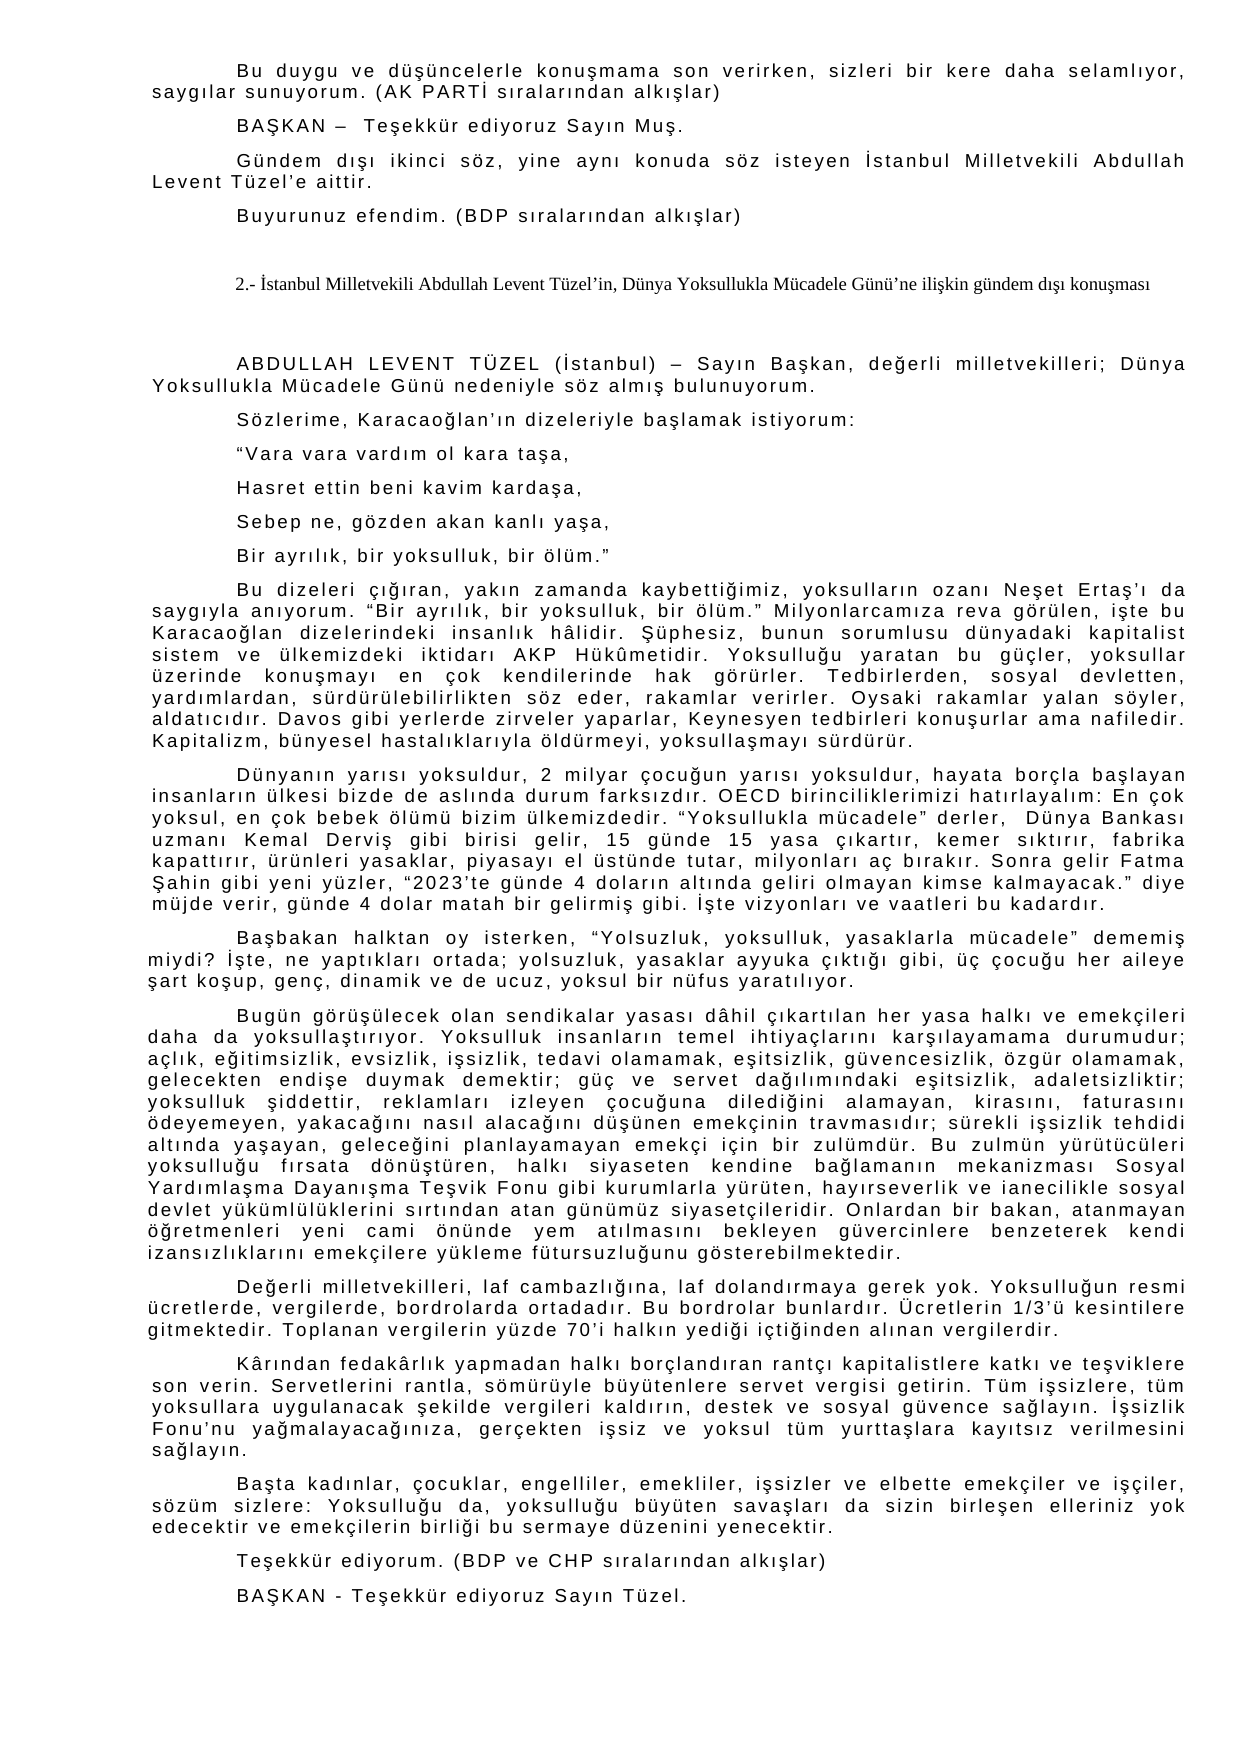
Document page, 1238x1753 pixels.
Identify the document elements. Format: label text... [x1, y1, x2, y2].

text ABDULLAH LEVENT TÜZEL (İstanbul) – Sayın Başkan, değerli milletvekilleri; Dünya Yoksullukla Mücadele Günü nedeniyle söz almış bulunuyorum. [152, 353, 1186, 396]
text Kârından fedakârlık yapmadan halkı borçlandıran rantçı kapitalistlere katkı ve teşviklere son verin. Servetlerini rantla, sömürüyle büyütenlere servet vergisi getirin. Tüm işsizlere, tüm yoksullara uygulanacak şekilde vergileri kaldırın, destek ve sosyal güvence sağlayın. İşsizlik Fonu’nu yağmalayacağınıza, gerçekten işsiz ve yoksul tüm yurttaşlara kayıtsız verilmesini sağlayın. [152, 1353, 1186, 1461]
text Bu dizeleri çığıran, yakın zamanda kaybettiğimiz, yoksulların ozanı Neşet Ertaş’ı da saygıyla anıyorum. “Bir ayrılık, bir yoksulluk, bir ölüm.” Milyonlarcamıza reva görülen, işte bu Karacaoğlan dizelerindeki insanlık hâlidir. Şüphesiz, bunun sorumlusu dünyadaki kapitalist sistem ve ülkemizdeki iktidarı AKP Hükûmetidir. Yoksulluğu yaratan bu güçler, yoksullar üzerinde konuşmayı en çok kendilerinde hak görürler. Tedbirlerden, sosyal devletten, yardımlardan, sürdürülebilirlikten söz eder, rakamlar verirler. Oysaki rakamlar yalan söyler, aldatıcıdır. Davos gibi yerlerde zirveler yaparlar, Keynesyen tedbirleri konuşurlar ama nafiledir. Kapitalizm, bünyesel hastalıklarıyla öldürmeyi, yoksullaşmayı sürdürür. [152, 579, 1186, 751]
text Bugün görüşülecek olan sendikalar yasası dâhil çıkartılan her yasa halkı ve emekçileri daha da yoksullaştırıyor. Yoksulluk insanların temel ihtiyaçlarını karşılayamama durumudur; açlık, eğitimsizlik, evsizlik, işsizlik, tedavi olamamak, eşitsizlik, güvencesizlik, özgür olamamak, gelecekten endişe duymak demektir; güç ve servet dağılımındaki eşitsizlik, adaletsizliktir; yoksulluk şiddettir, reklamları izleyen çocuğuna dilediğini alamayan, kirasını, faturasını ödeyemeyen, yakacağını nasıl alacağını düşünen emekçinin travmasıdır; sürekli işsizlik tehdidi altında yaşayan, geleceğini planlayamayan emekçi için bir zulümdür. Bu zulmün yürütücüleri yoksulluğu fırsata dönüştüren, halkı siyaseten kendine bağlamanın mekanizması Sosyal Yardımlaşma Dayanışma Teşvik Fonu gibi kurumlarla yürüten, hayırseverlik ve ianecilikle sosyal devlet yükümlülüklerini sırtından atan günümüz siyasetçileridir. Onlardan bir bakan, atanmayan öğretmenleri yeni cami önünde yem atılmasını bekleyen güvercinlere benzeterek kendi izansızlıklarını emekçilere yükleme fütursuzluğunu gösterebilmektedir. [148, 1004, 1186, 1263]
text Hasret ettin beni kavim kardaşa, [152, 477, 1186, 498]
text Bir ayrılık, bir yoksulluk, bir ölüm.” [152, 545, 1186, 566]
text BAŞKAN - Teşekkür ediyoruz Sayın Tüzel. [152, 1584, 1186, 1606]
text Bu duygu ve düşüncelerle konuşmama son verirken, sizleri bir kere daha selamlıyor, saygılar sunuyorum. (AK PARTİ sıralarından alkışlar) [152, 60, 1186, 103]
text Başbakan halktan oy isterken, “Yolsuzluk, yoksulluk, yasaklarla mücadele” dememiş miydi? İşte, ne yaptıkları ortada; yolsuzluk, yasaklar ayyuka çıktığı gibi, üç çocuğu her aileye şart koşup, genç, dinamik ve de ucuz, yoksul bir nüfus yaratılıyor. [148, 927, 1186, 992]
text BAŞKAN – Teşekkür ediyoruz Sayın Muş. [152, 115, 1186, 137]
text Buyurunuz efendim. (BDP sıralarından alkışlar) [152, 205, 1186, 227]
text Sözlerime, Karacaoğlan’ın dizeleriyle başlamak istiyorum: [152, 408, 1186, 430]
text Değerli milletvekilleri, laf cambazlığına, laf dolandırmaya gerek yok. Yoksulluğun resmi ücretlerde, vergilerde, bordrolarda ortadadır. Bu bordrolar bunlardır. Ücretlerin 1/3’ü kesintilere gitmektedir. Toplanan vergilerin yüzde 70’i halkın yediği içtiğinden alınan vergilerdir. [148, 1276, 1186, 1340]
text Sebep ne, gözden akan kanlı yaşa, [152, 511, 1186, 532]
text Gündem dışı ikinci söz, yine aynı konuda söz isteyen İstanbul Milletvekili Abdullah Levent Tüzel’e aittir. [152, 149, 1186, 192]
text 2.- İstanbul Milletvekili Abdullah Levent Tüzel’in, Dünya Yoksullukla Mücadele Günü’ne ilişkin gündem dışı konuşması [150, 273, 1184, 295]
text Başta kadınlar, çocuklar, engelliler, emekliler, işsizler ve elbette emekçiler ve işçiler, sözüm sizlere: Yoksulluğu da, yoksulluğu büyüten savaşları da sizin birleşen elleriniz yok edecektir ve emekçilerin birliği bu sermaye düzenini yenecektir. [152, 1473, 1186, 1538]
text Teşekkür ediyorum. (BDP ve CHP sıralarından alkışlar) [152, 1550, 1186, 1572]
text Dünyanın yarısı yoksuldur, 2 milyar çocuğun yarısı yoksuldur, hayata borçla başlayan insanların ülkesi bizde de aslında durum farksızdır. OECD birinciliklerimizi hatırlayalım: En çok yoksul, en çok bebek ölümü bizim ülkemizdedir. “Yoksullukla mücadele” derler, Dünya Bankası uzmanı Kemal Derviş gibi birisi gelir, 15 günde 15 yasa çıkartır, kemer sıktırır, fabrika kapattırır, ürünleri yasaklar, piyasayı el üstünde tutar, milyonları aç bırakır. Sonra gelir Fatma Şahin gibi yeni yüzler, “2023’te günde 4 doların altında geliri olmayan kimse kalmayacak.” diye müjde verir, günde 4 dolar matah bir gelirmiş gibi. İşte vizyonları ve vaatleri bu kadardır. [152, 764, 1186, 915]
text “Vara vara vardım ol kara taşa, [152, 442, 1186, 464]
